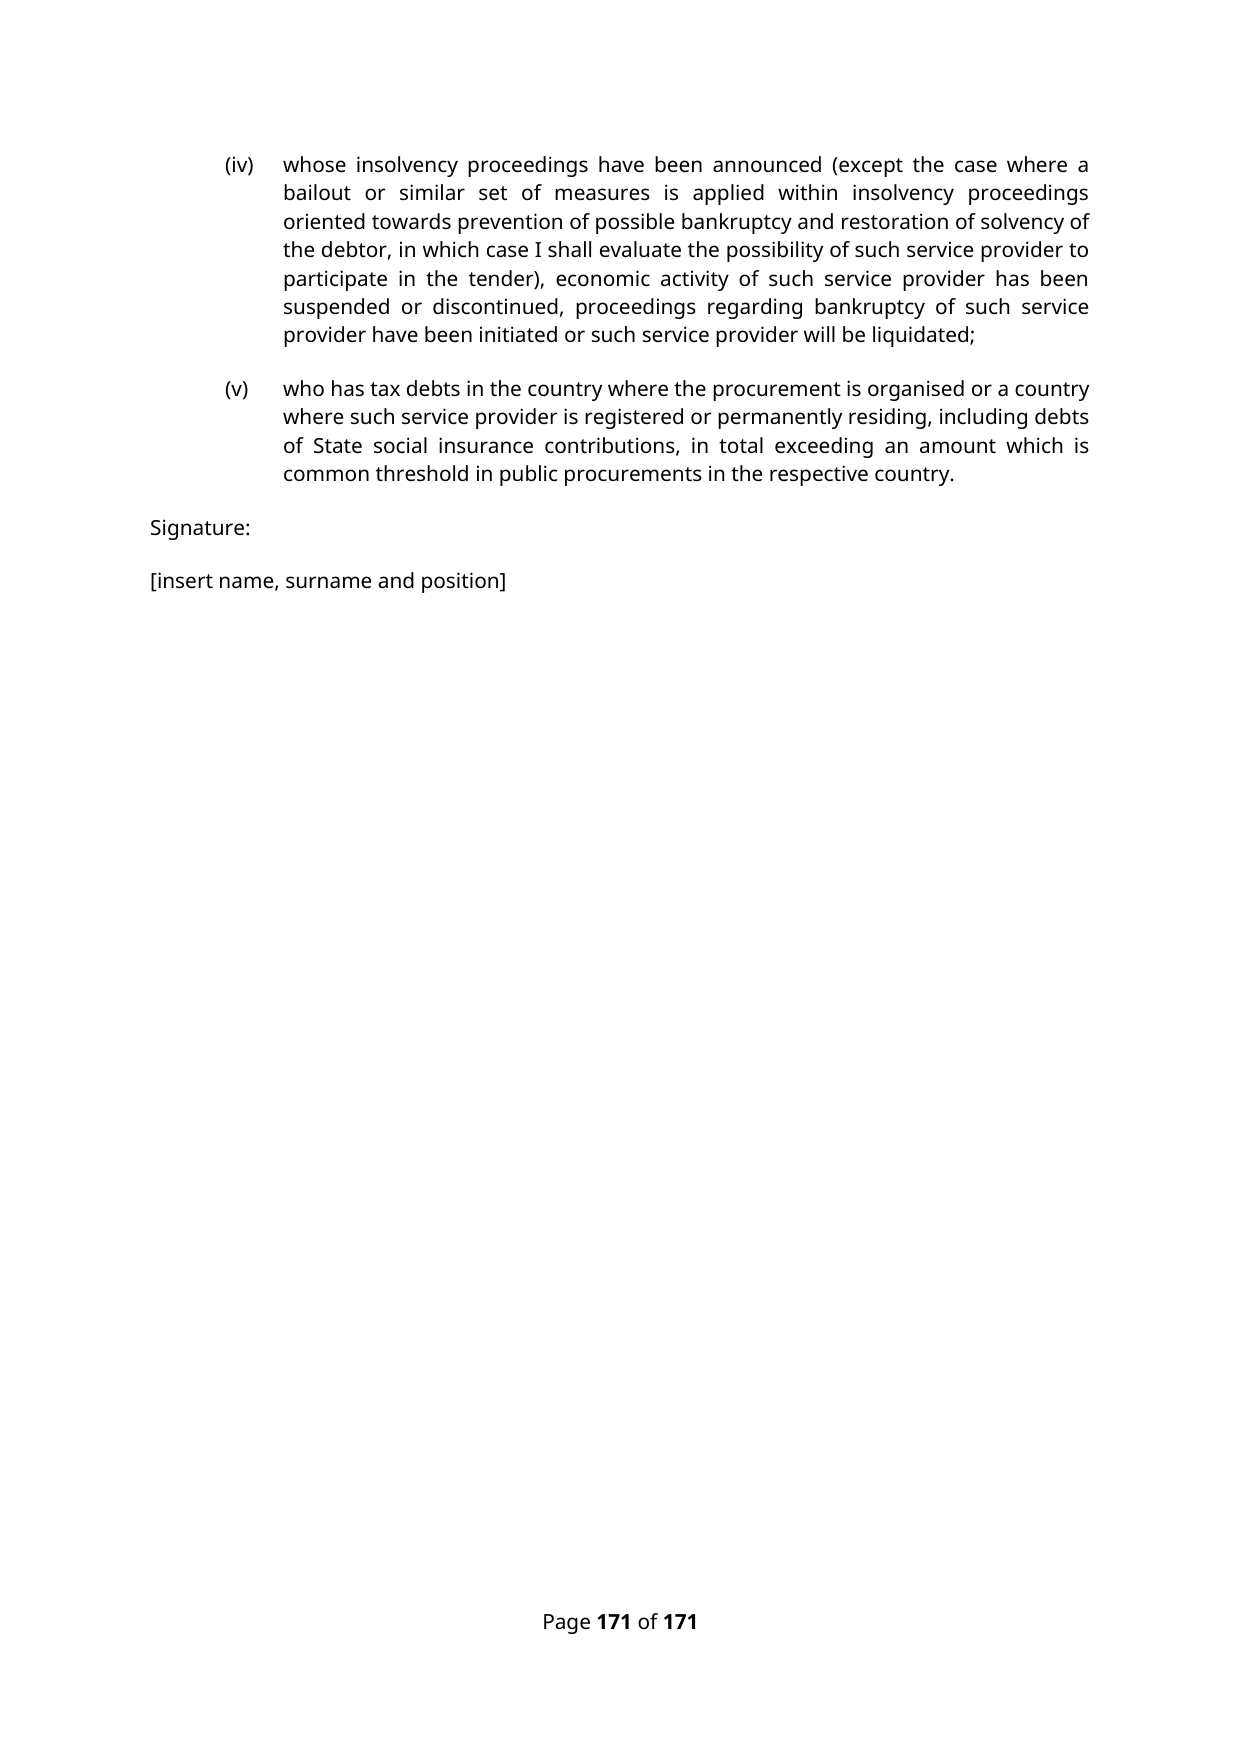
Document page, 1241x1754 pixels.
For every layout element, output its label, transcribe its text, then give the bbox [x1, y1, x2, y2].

list who has tax debts in the country where the procurement is organised or a country where such service provider is registered or permanently residing, including debts of State social insurance contributions, in total exceeding an amount which is common threshold in public procurements in the respective country. [225, 374, 1090, 488]
text Signature: [150, 513, 1090, 541]
text [insert name, surname and position] [150, 566, 1090, 595]
list whose insolvency proceedings have been announced (except the case where a bailout or similar set of measures is applied within insolvency proceedings oriented towards prevention of possible bankruptcy and restoration of solvency of the debtor, in which case I shall evaluate the possibility of such service provider to participate in the tender), economic activity of such service provider has been suspended or discontinued, proceedings regarding bankruptcy of such service provider have been initiated or such service provider will be liquidated; [225, 150, 1090, 349]
